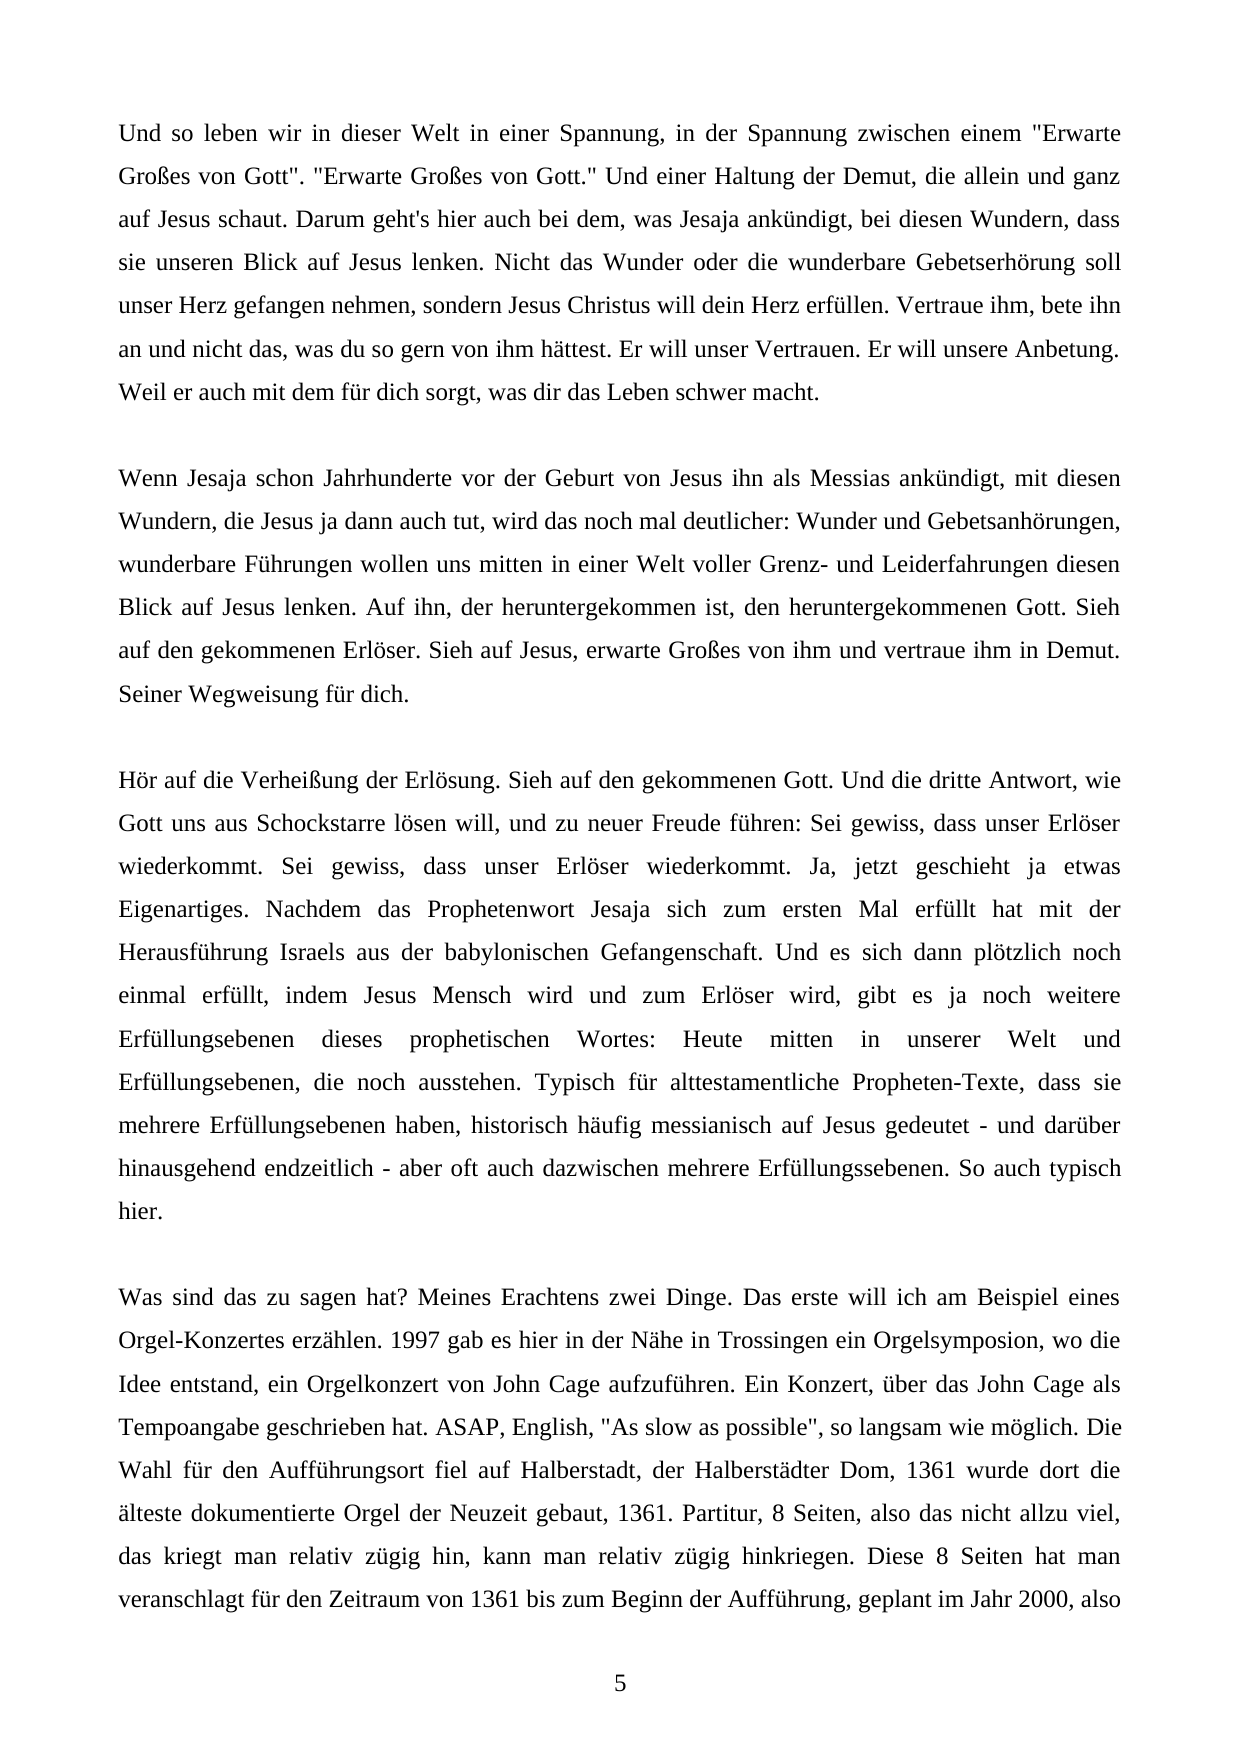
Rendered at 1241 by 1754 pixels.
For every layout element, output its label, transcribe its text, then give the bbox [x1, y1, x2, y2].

text Hör auf die Verheißung der Erlösung. Sieh auf den gekommenen Gott. Und die dritte Antwort, wie Gott uns aus Schockstarre lösen will, und zu neuer Freude führen: Sei gewiss, dass unser Erlöser wiederkommt. Sei gewiss, dass unser Erlöser wiederkommt. Ja, jetzt geschieht ja etwas Eigenartiges. Nachdem das Prophetenwort Jesaja sich zum ersten Mal erfüllt hat mit der Herausführung Israels aus der babylonischen Gefangenschaft. Und es sich dann plötzlich noch einmal erfüllt, indem Jesus Mensch wird und zum Erlöser wird, gibt es ja noch weitere Erfüllungsebenen dieses prophetischen Wortes: Heute mitten in unserer Welt und Erfüllungsebenen, die noch ausstehen. Typisch für alttestamentliche Propheten-Texte, dass sie mehrere Erfüllungsebenen haben, historisch häufig messianisch auf Jesus gedeutet - und darüber hinausgehend endzeitlich - aber oft auch dazwischen mehrere Erfüllungssebenen. So auch typisch hier. [118, 765, 1122, 1225]
text Wenn Jesaja schon Jahrhunderte vor der Geburt von Jesus ihn als Messias ankündigt, mit diesen Wundern, die Jesus ja dann auch tut, wird das noch mal deutlicher: Wunder und Gebetsanhörungen, wunderbare Führungen wollen uns mitten in einer Welt voller Grenz- und Leiderfahrungen diesen Blick auf Jesus lenken. Auf ihn, der heruntergekommen ist, den heruntergekommenen Gott. Sieh auf den gekommenen Erlöser. Sieh auf Jesus, erwarte Großes von ihm und vertraue ihm in Demut. Seiner Wegweisung für dich. [118, 463, 1122, 707]
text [118, 1282, 1122, 1613]
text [118, 118, 1122, 406]
